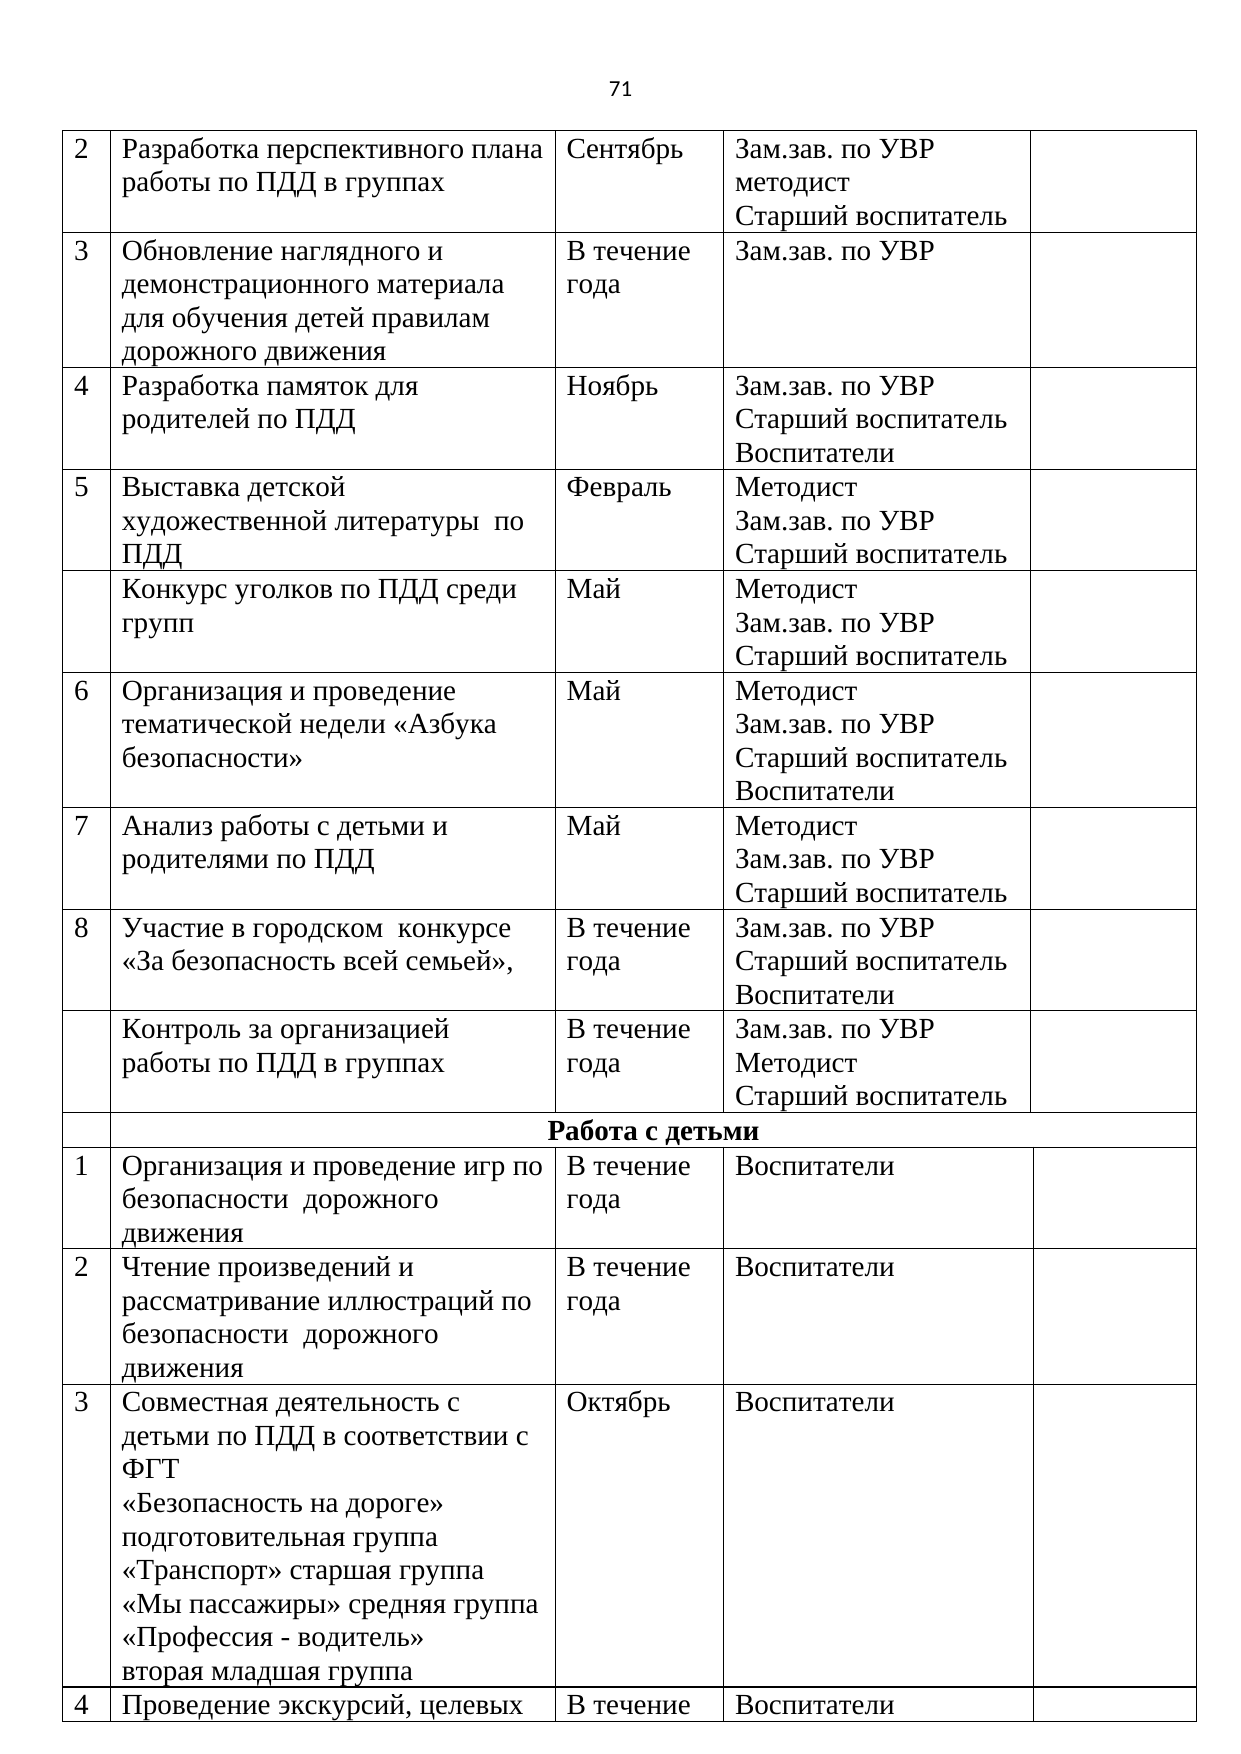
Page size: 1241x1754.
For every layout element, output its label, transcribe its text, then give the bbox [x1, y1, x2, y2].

table_cell [1034, 1148, 1196, 1248]
table_cell Зам.зав. по УВР [724, 233, 1030, 367]
table_cell Воспитатели [724, 1249, 1033, 1383]
table_cell Конкурс уголков по ПДД среди групп [111, 571, 555, 672]
table_cell Разработка перспективного плана работы по ПДД в группах [111, 131, 555, 232]
table_cell В течение года [556, 1011, 723, 1112]
table_cell Выставка детской художественной литературы по ПДД [111, 470, 555, 570]
table_cell Участие в городском конкурсе «За безопасность всей семьей», [111, 910, 555, 1010]
table_cell В течение года [556, 1688, 723, 1721]
table_cell 3 [63, 233, 110, 367]
table_cell В течение года [556, 233, 723, 367]
table_cell Разработка памяток для родителей по ПДД [111, 368, 555, 468]
table_cell Работа с детьми [111, 1113, 1196, 1147]
table_cell [1031, 808, 1196, 909]
table_cell [1034, 1385, 1196, 1686]
table_cell Февраль [556, 470, 723, 570]
table_cell [1034, 1688, 1196, 1721]
table_cell [1031, 368, 1196, 468]
table_cell 8 [63, 910, 110, 1010]
table_cell Зам.зав. по УВР Методист Старший воспитатель [724, 1011, 1030, 1112]
table_cell 1 [63, 1148, 110, 1248]
table_cell Зам.зав. по УВР Старший воспитатель Воспитатели [724, 910, 1030, 1010]
table_cell В течение года [556, 1249, 723, 1383]
table_cell Май [556, 673, 723, 807]
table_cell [111, 1688, 555, 1721]
table_cell 2 [63, 1249, 110, 1383]
table_cell 5 [63, 470, 110, 570]
table_cell Май [556, 571, 723, 672]
table_cell Обновление наглядного и демонстрационного материала для обучения детей правилам дорожного движения [111, 233, 555, 367]
table_cell Октябрь [556, 1385, 723, 1686]
table_cell [1031, 470, 1196, 570]
table_cell Организация и проведение тематической недели «Азбука безопасности» [111, 673, 555, 807]
table_cell Сентябрь [556, 131, 723, 232]
table_cell Воспитатели [724, 1688, 1033, 1721]
table_cell [1031, 910, 1196, 1010]
table_cell 7 [63, 808, 110, 909]
table_cell Зам.зав. по УВР Старший воспитатель Воспитатели [724, 368, 1030, 468]
table_cell 6 [63, 673, 110, 807]
table_cell Организация и проведение игр по безопасности дорожного движения [111, 1148, 555, 1248]
table_cell 2 [63, 131, 110, 232]
table_cell [63, 571, 110, 672]
table_cell 4 [63, 368, 110, 468]
table_cell Ноябрь [556, 368, 723, 468]
table_cell [63, 1113, 110, 1147]
table_cell 4 [63, 1688, 110, 1721]
table_cell В течение года [556, 910, 723, 1010]
table_cell Чтение произведений и рассматривание иллюстраций по безопасности дорожного движения [111, 1249, 555, 1383]
table_cell [1031, 673, 1196, 807]
table_cell Контроль за организацией работы по ПДД в группах [111, 1011, 555, 1112]
table_cell 3 [63, 1385, 110, 1686]
table_cell Методист Зам.зав. по УВР Старший воспитатель [724, 470, 1030, 570]
table_cell [1031, 131, 1196, 232]
table_cell [1031, 571, 1196, 672]
table_cell Воспитатели [724, 1385, 1033, 1686]
table_cell Май [556, 808, 723, 909]
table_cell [724, 131, 1030, 232]
table_cell [1031, 1011, 1196, 1112]
table_cell [63, 1011, 110, 1112]
table_cell Методист Зам.зав. по УВР Старший воспитатель Воспитатели [724, 673, 1030, 807]
table_cell Совместная деятельность с детьми по ПДД в соответствии с ФГТ «Безопасность на дороге» подготовительная группа «Транспорт» старшая группа «Мы пассажиры» средняя группа «Профессия - водитель» вторая младшая группа [111, 1385, 555, 1686]
table_cell [1034, 1249, 1196, 1383]
table_cell Воспитатели [724, 1148, 1033, 1248]
table_cell Методист Зам.зав. по УВР Старший воспитатель [724, 571, 1030, 672]
table_cell Анализ работы с детьми и родителями по ПДД [111, 808, 555, 909]
table_cell Методист Зам.зав. по УВР Старший воспитатель [724, 808, 1030, 909]
table_cell В течение года [556, 1148, 723, 1248]
table_cell [1031, 233, 1196, 367]
